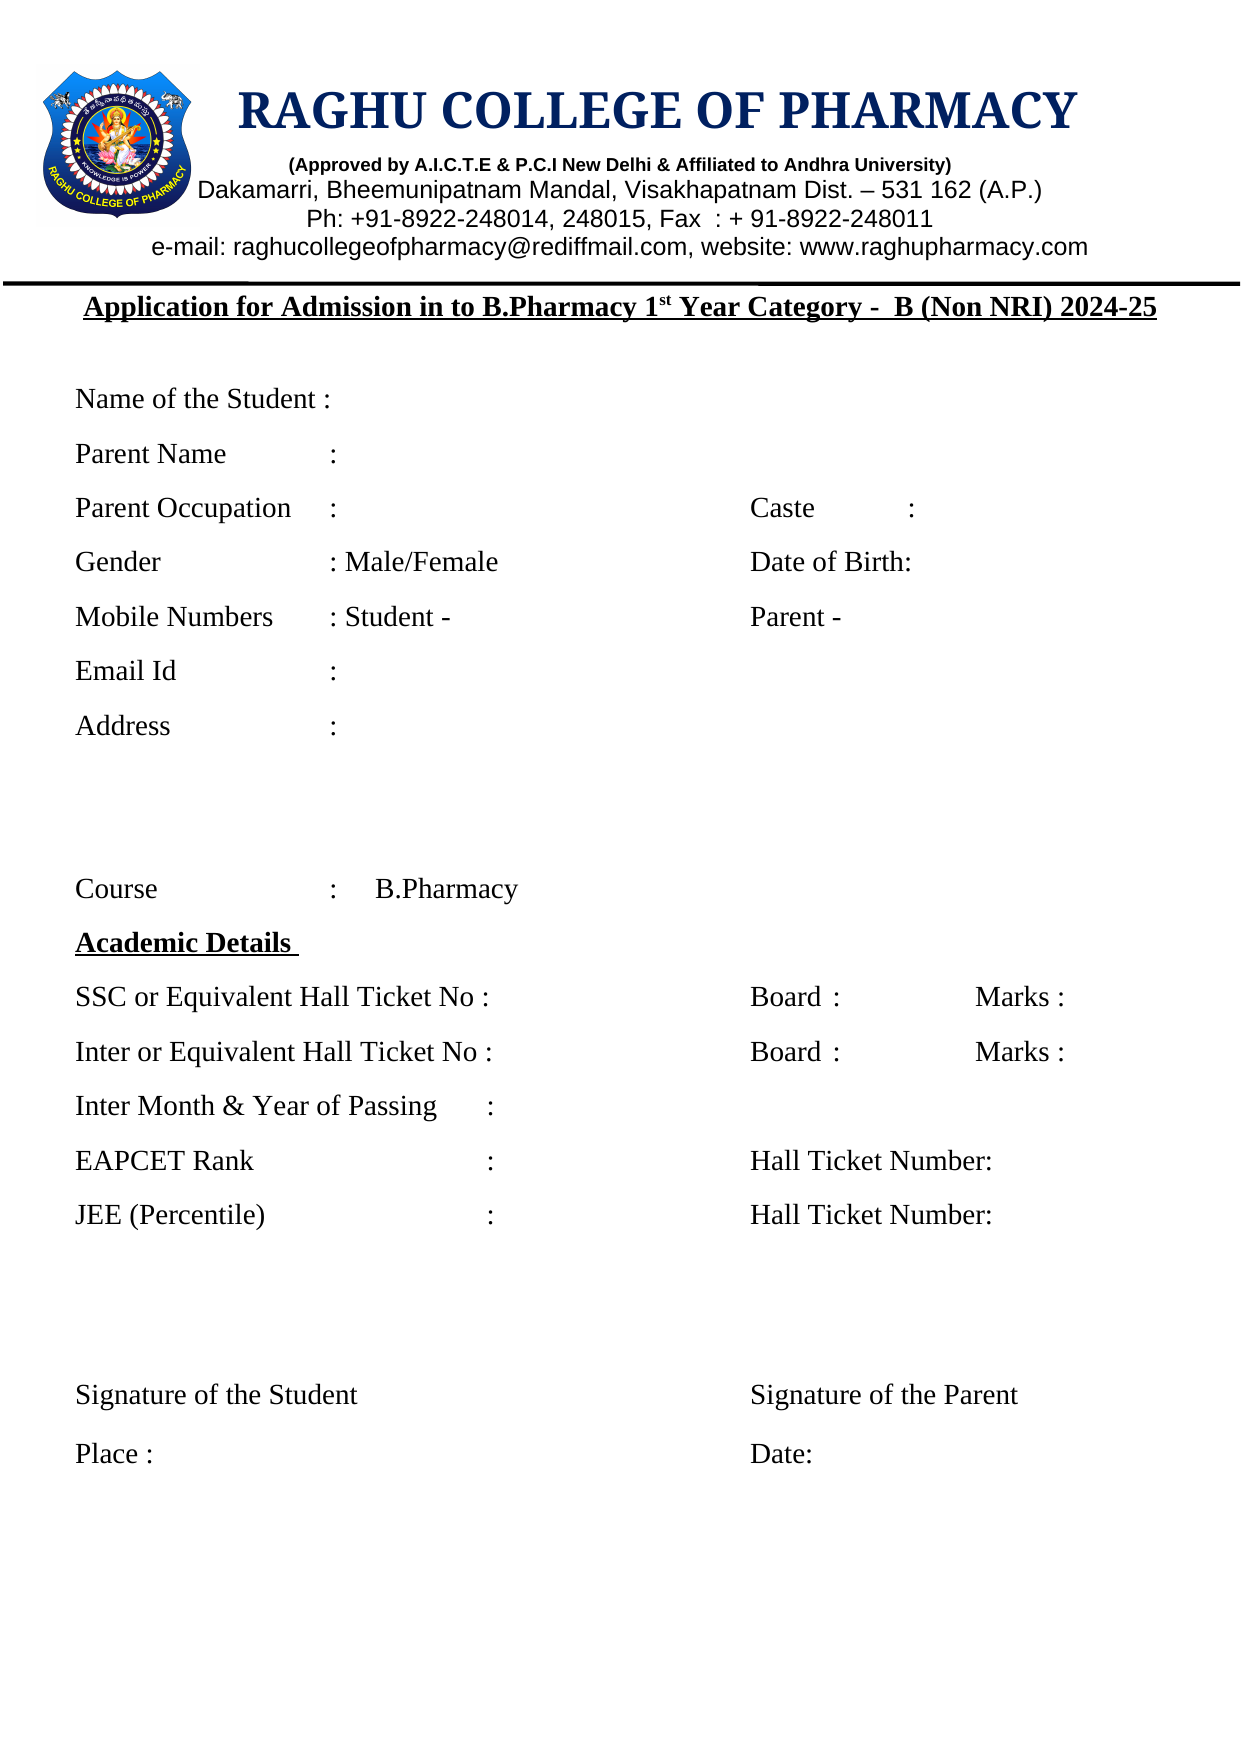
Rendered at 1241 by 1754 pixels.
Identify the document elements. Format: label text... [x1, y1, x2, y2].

text Email Id : [75, 653, 1165, 687]
text Name of the Student : [75, 381, 1165, 415]
text JEE (Percentile) : Hall Ticket Number: [75, 1197, 1165, 1231]
text Mobile Numbers : Student - Parent - [75, 599, 1165, 632]
text Academic Details [75, 925, 1165, 959]
text Place : Date: [75, 1436, 1165, 1470]
text Gender : Male/Female Date of Birth: [75, 544, 1165, 578]
text Course : B.Pharmacy [75, 871, 1165, 904]
text Application for Admission in to B.Pharmacy 1st Year Category - B (Non NRI) 2024-25 [75, 289, 1165, 323]
text Inter Month & Year of Passing : [75, 1088, 1165, 1122]
text Inter or Equivalent Hall Ticket No : Board : Marks : [75, 1034, 1165, 1067]
text EAPCET Rank : Hall Ticket Number: [75, 1143, 1165, 1176]
text Signature of the Student Signature of the Parent [75, 1377, 1165, 1410]
text Parent Name : [75, 436, 1165, 469]
text SSC or Equivalent Hall Ticket No : Board : Marks : [75, 979, 1165, 1013]
text Address : [75, 708, 1165, 741]
text Parent Occupation : Caste : [75, 490, 1165, 524]
